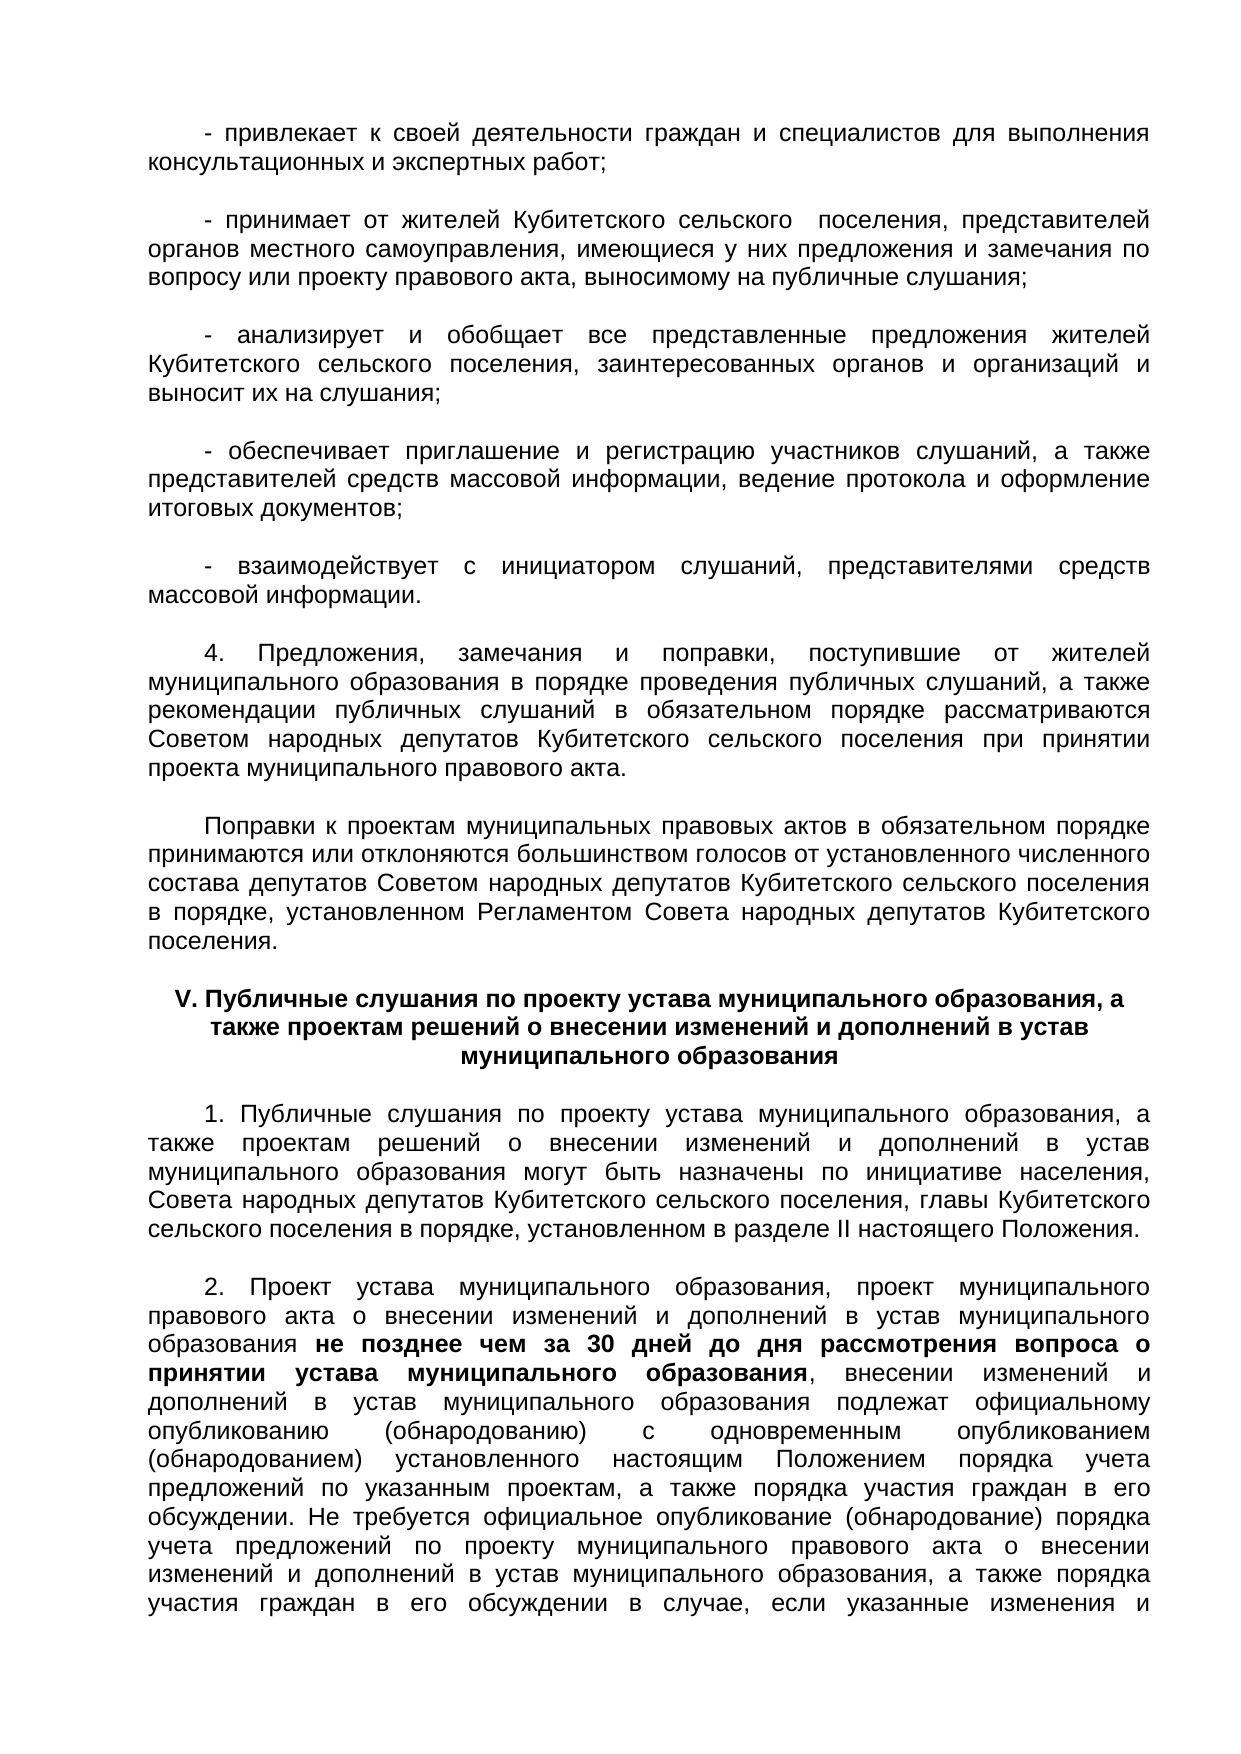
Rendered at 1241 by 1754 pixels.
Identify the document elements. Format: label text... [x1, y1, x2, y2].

text 1. Публичные слушания по проекту устава муниципального образования, а также проектам решений о внесении изменений и дополнений в устав муниципального образования могут быть назначены по инициативе населения, Совета народных депутатов Кубитетского сельского поселения, главы Кубитетского сельского поселения в порядке, установленном в разделе II настоящего Положения. [148, 1099, 1152, 1243]
text - анализирует и обобщает все представленные предложения жителей Кубитетского сельского поселения, заинтересованных органов и организаций и выносит их на слушания; [148, 320, 1152, 406]
text V. Публичные слушания по проекту устава муниципального образования, а также проектам решений о внесении изменений и дополнений в устав муниципального образования [148, 983, 1152, 1070]
text - привлекает к своей деятельности граждан и специалистов для выполнения консультационных и экспертных работ; [148, 118, 1152, 176]
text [148, 1272, 1152, 1617]
text Поправки к проектам муниципальных правовых актов в обязательном порядке принимаются или отклоняются большинством голосов от установленного численного состава депутатов Советом народных депутатов Кубитетского сельского поселения в порядке, установленном Регламентом Совета народных депутатов Кубитетского поселения. [148, 811, 1152, 954]
text 4. Предложения, замечания и поправки, поступившие от жителей муниципального образования в порядке проведения публичных слушаний, а также рекомендации публичных слушаний в обязательном порядке рассматриваются Советом народных депутатов Кубитетского сельского поселения при принятии проекта муниципального правового акта. [148, 638, 1152, 781]
text - взаимодействует с инициатором слушаний, представителями средств массовой информации. [148, 551, 1152, 608]
text - принимает от жителей Кубитетского сельского поселения, представителей органов местного самоуправления, имеющиеся у них предложения и замечания по вопросу или проекту правового акта, выносимому на публичные слушания; [148, 205, 1152, 291]
text - обеспечивает приглашение и регистрацию участников слушаний, а также представителей средств массовой информации, ведение протокола и оформление итоговых документов; [148, 436, 1152, 522]
